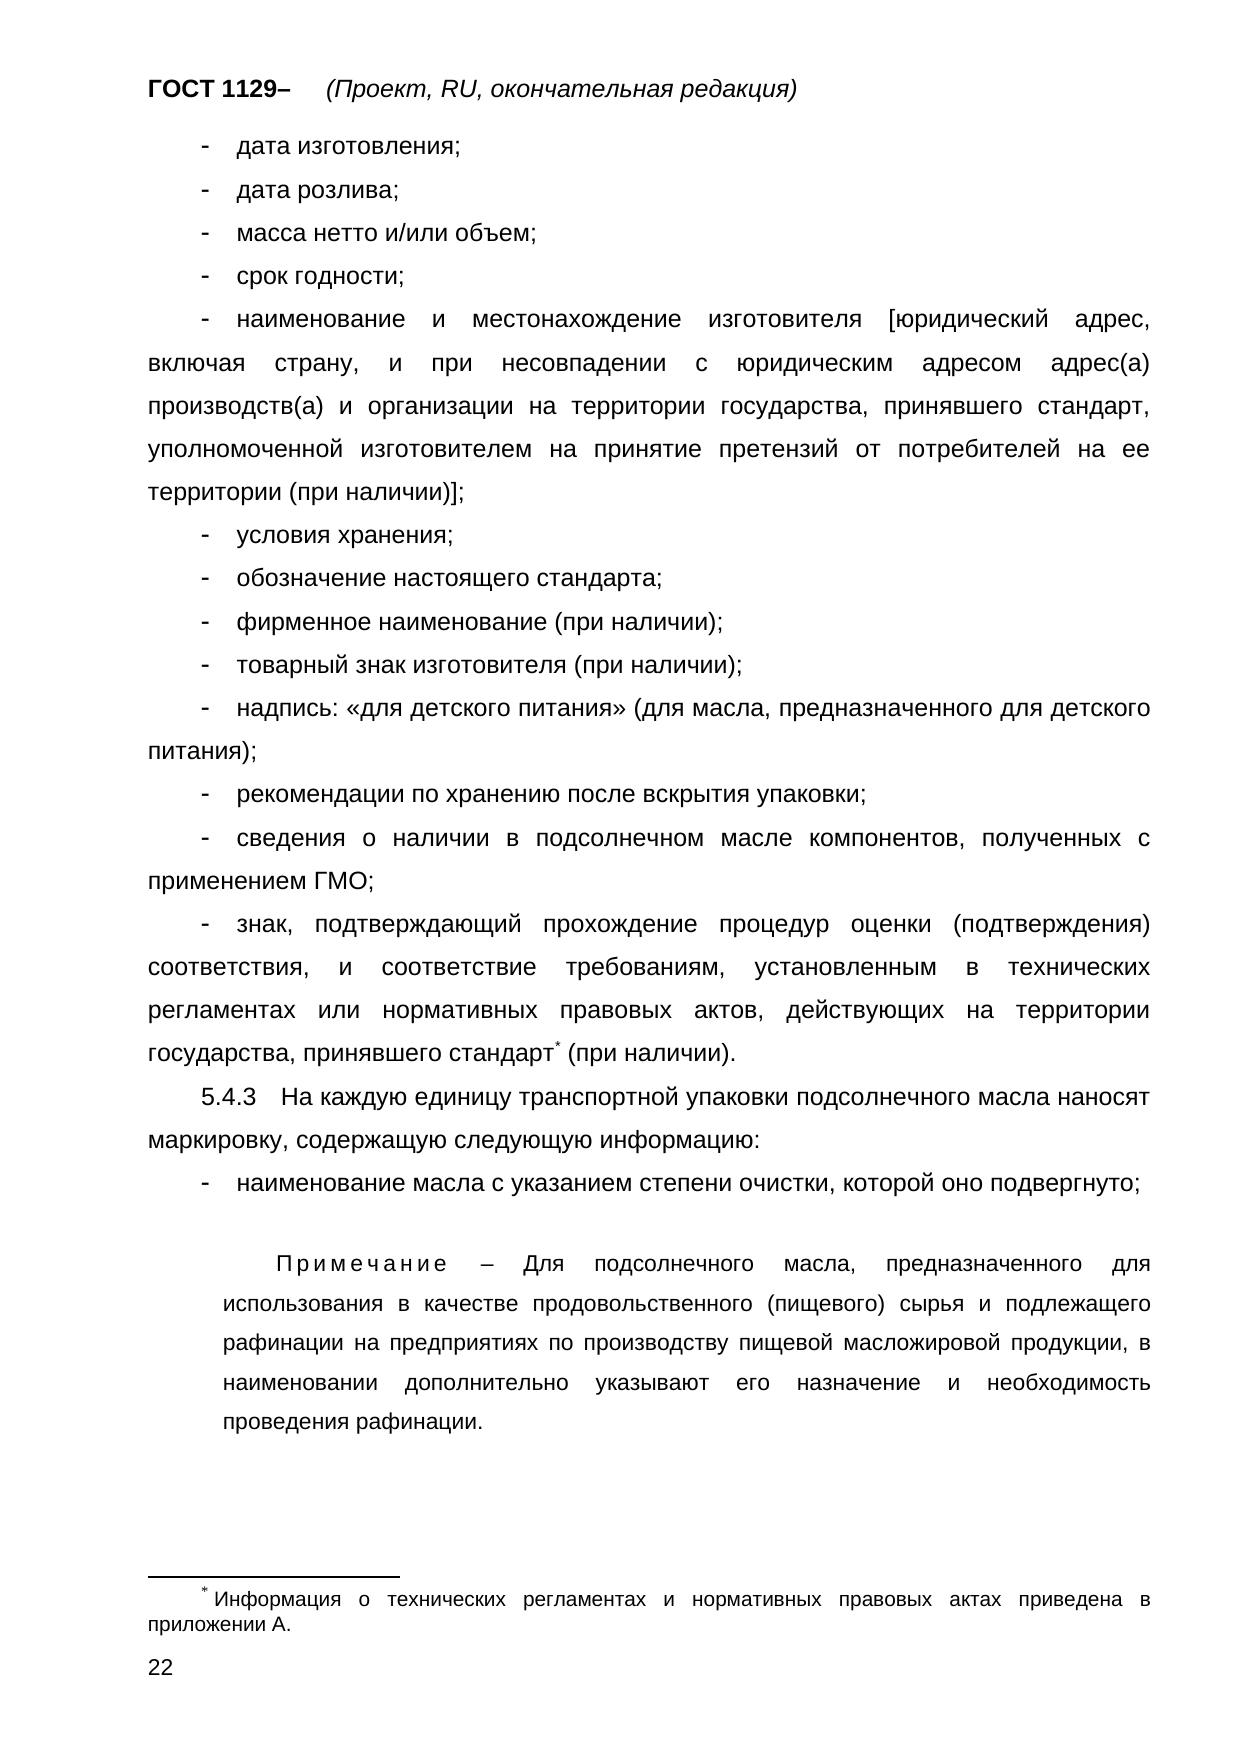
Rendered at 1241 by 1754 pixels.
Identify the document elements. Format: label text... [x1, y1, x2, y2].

list масса нетто и/или объем; [148, 218, 1152, 247]
list наименование и местонахождение изготовителя [юридический адрес, включая страну, и при несовпадении с юридическим адресом адрес(а) производств(а) и организации на территории государства, принявшего стандарт, уполномоченной изготовителем на принятие претензий от потребителей на ее территории (при наличии)]; [148, 304, 1152, 506]
list условия хранения; [148, 520, 1152, 549]
list дата розлива; [148, 174, 1152, 203]
list фирменное наименование (при наличии); [148, 606, 1152, 635]
list обозначение настоящего стандарта; [148, 563, 1152, 592]
list срок годности; [148, 261, 1152, 290]
list надпись: «для детского питания» (для масла, предназначенного для детского питания); [148, 693, 1152, 765]
list товарный знак изготовителя (при наличии); [148, 650, 1152, 678]
list рекомендации по хранению после вскрытия упаковки; [148, 779, 1152, 808]
list наименование масла с указанием степени очистки, которой оно подвергнуто; [148, 1168, 1152, 1197]
text Примечание – Для подсолнечного масла, предназначенного для использования в качестве продовольственного (пищевого) сырья и подлежащего рафинации на предприятиях по производству пищевой масложировой продукции, в наименовании дополнительно указывают его назначение и необходимость проведения рафинации. [223, 1250, 1152, 1435]
list На каждую единицу транспортной упаковки подсолнечного масла наносят маркировку, содержащую следующую информацию: [148, 1081, 1152, 1153]
list знак, подтверждающий прохождение процедур оценки (подтверждения) соответствия, и соответствие требованиям, установленным в технических регламентах или нормативных правовых актов, действующих на территории государства, принявшего стандарт* (при наличии). [148, 909, 1152, 1067]
list сведения о наличии в подсолнечном масле компонентов, полученных с применением ГМО; [148, 822, 1152, 894]
list дата изготовления; [148, 131, 1152, 160]
